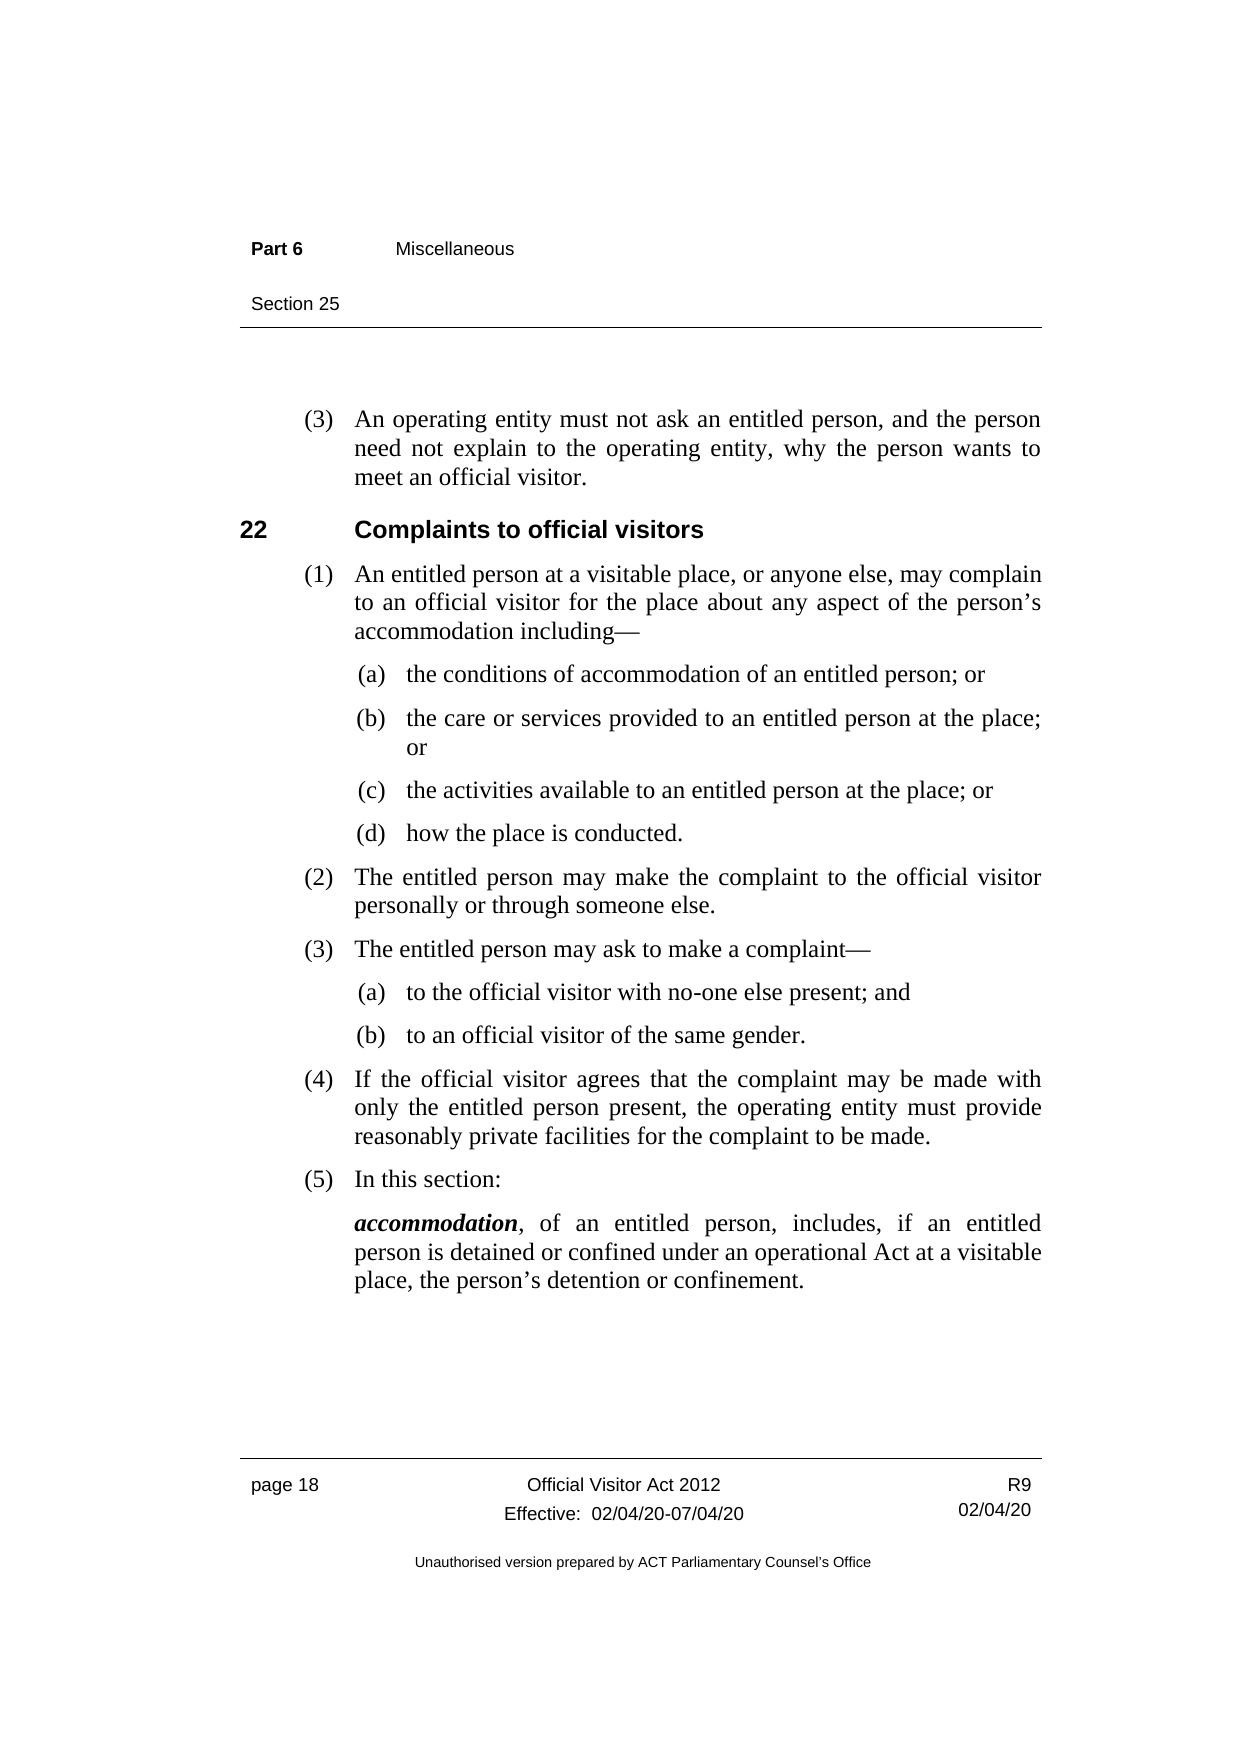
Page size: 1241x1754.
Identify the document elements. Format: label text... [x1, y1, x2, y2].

text (d) how the place is conducted. [239, 818, 1042, 847]
text (a) the conditions of accommodation of an entitled person; or [239, 659, 1042, 688]
text (2) The entitled person may make the complaint to the official visitor personally or through someone else. [239, 862, 1042, 919]
text (c) the activities available to an entitled person at the place; or [239, 775, 1042, 804]
text (3) An operating entity must not ask an entitled person, and the person need not explain to the operating entity, why the person wants to meet an official visitor. [239, 404, 1042, 490]
text (b) the care or services provided to an entitled person at the place; or [239, 703, 1042, 760]
text 22 Complaints to official visitors [239, 515, 1042, 544]
text accommodation, of an entitled person, includes, if an entitled person is detained or confined under an operational Act at a visitable place, the person’s detention or confinement. [354, 1208, 1042, 1294]
text (1) An entitled person at a visitable place, or anyone else, may complain to an official visitor for the place about any aspect of the person’s accommodation including— [239, 559, 1042, 645]
text (3) The entitled person may ask to make a complaint— [239, 934, 1042, 962]
text (b) to an official visitor of the same gender. [239, 1020, 1042, 1049]
text (a) to the official visitor with no-one else present; and [239, 977, 1042, 1006]
text (4) If the official visitor agrees that the complaint may be made with only the entitled person present, the operating entity must provide reasonably private facilities for the complaint to be made. [239, 1064, 1042, 1150]
text (5) In this section: [239, 1164, 1042, 1193]
